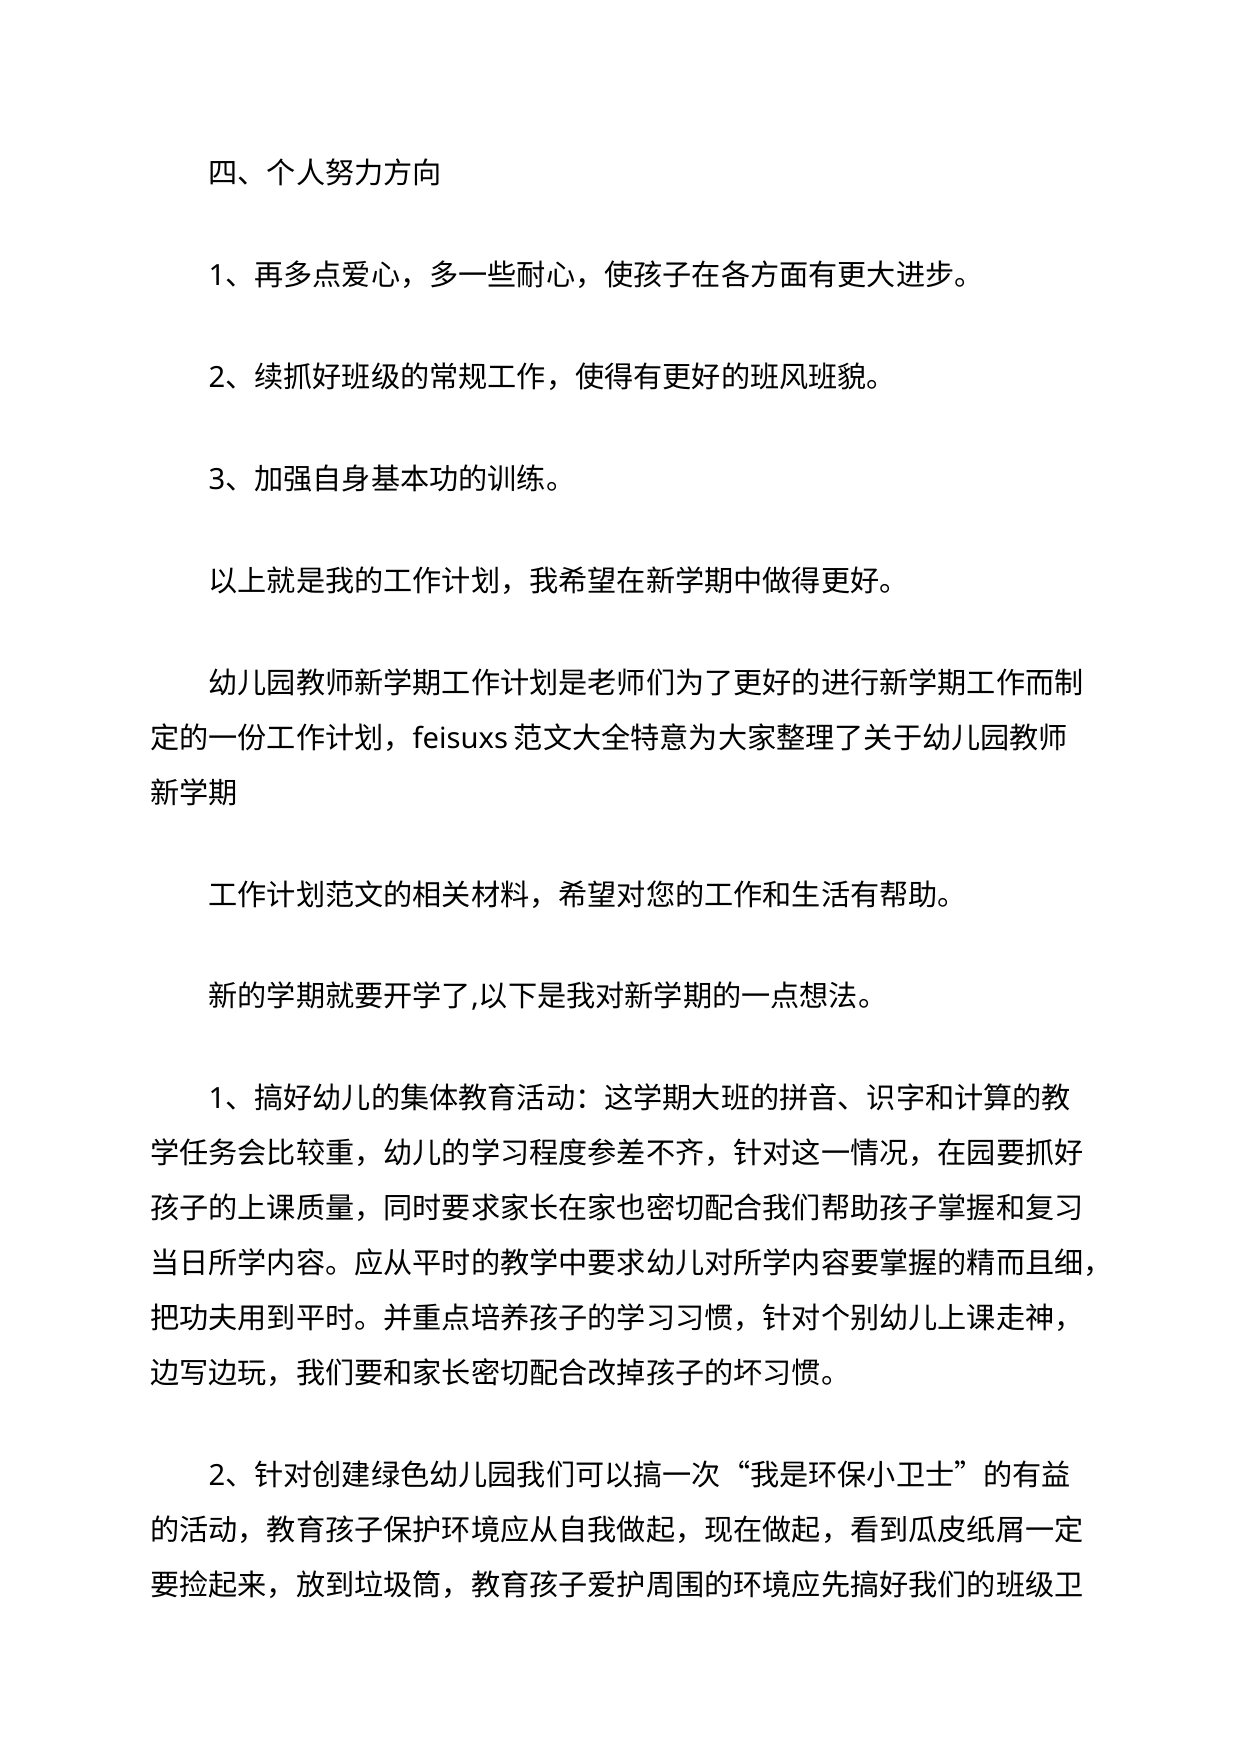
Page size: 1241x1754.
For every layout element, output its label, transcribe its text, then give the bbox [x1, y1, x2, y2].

text 工作计划范文的相关材料，希望对您的工作和生活有帮助。 [150, 871, 1090, 913]
text 四、个人努力方向 [150, 150, 1090, 192]
text 以上就是我的工作计划，我希望在新学期中做得更好。 [150, 558, 1090, 600]
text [150, 1451, 1090, 1603]
text 1、再多点爱心，多一些耐心，使孩子在各方面有更大进步。 [150, 252, 1090, 294]
text 幼儿园教师新学期工作计划是老师们为了更好的进行新学期工作而制定的一份工作计划，feisuxs范文大全特意为大家整理了关于幼儿园教师新学期 [150, 659, 1090, 812]
text 新的学期就要开学了,以下是我对新学期的一点想法。 [150, 973, 1090, 1015]
text 3、加强自身基本功的训练。 [150, 456, 1090, 498]
text 1、搞好幼儿的集体教育活动：这学期大班的拼音、识字和计算的教学任务会比较重，幼儿的学习程度参差不齐，针对这一情况，在园要抓好孩子的上课质量，同时要求家长在家也密切配合我们帮助孩子掌握和复习当日所学内容。应从平时的教学中要求幼儿对所学内容要掌握的精而且细，把功夫用到平时。并重点培养孩子的学习习惯，针对个别幼儿上课走神，边写边玩，我们要和家长密切配合改掉孩子的坏习惯。 [150, 1075, 1090, 1392]
text 2、续抓好班级的常规工作，使得有更好的班风班貌。 [150, 354, 1090, 396]
